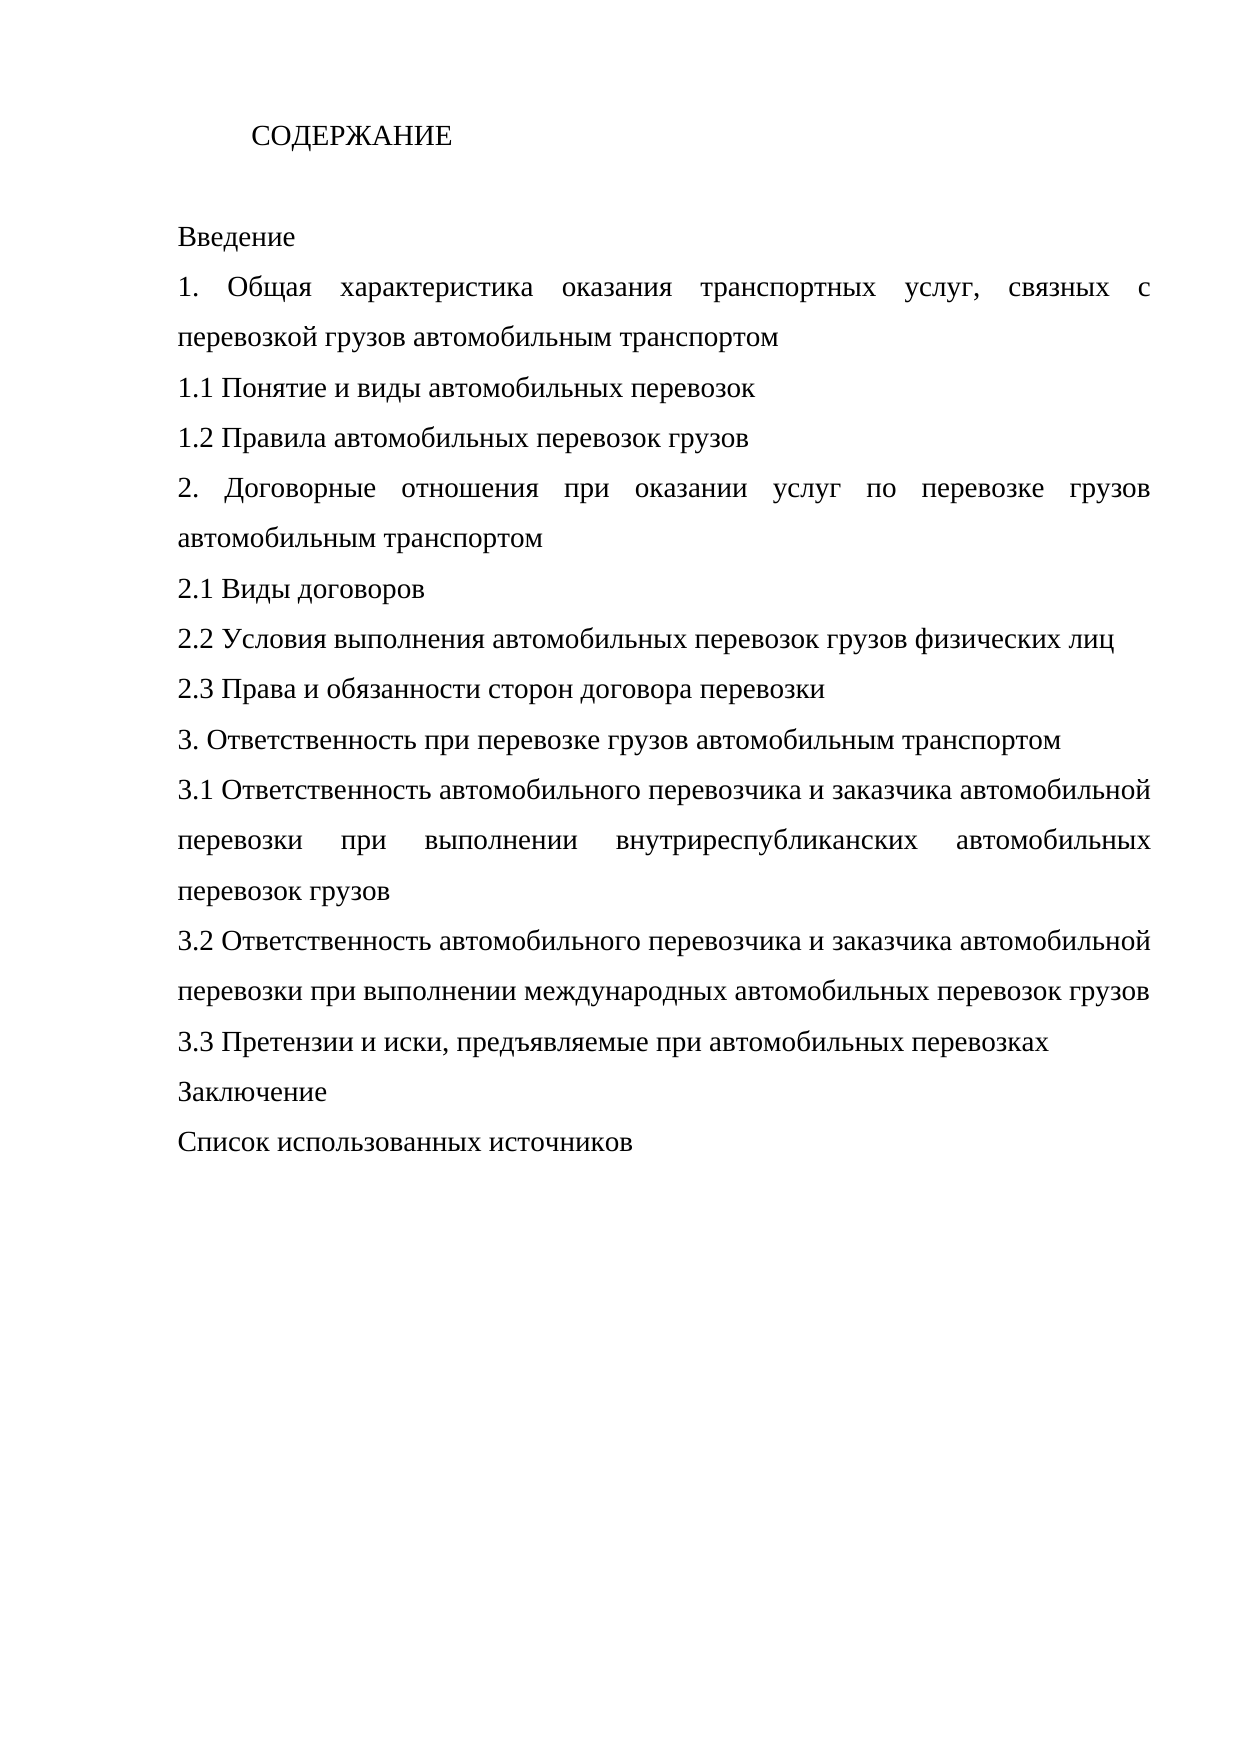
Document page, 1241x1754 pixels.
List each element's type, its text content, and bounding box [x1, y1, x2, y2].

text 2. Договорные отношения при оказании услуг по перевозке грузов автомобильным транспортом [177, 470, 1152, 554]
text Введение [177, 219, 1152, 252]
text 1.1 Понятие и виды автомобильных перевозок [177, 370, 1152, 403]
text 3.3 Претензии и иски, предъявляемые при автомобильных перевозках [177, 1024, 1152, 1057]
text 2.2 Условия выполнения автомобильных перевозок грузов физических лиц [177, 621, 1152, 655]
text Заключение [177, 1074, 1152, 1108]
text 2.1 Виды договоров [177, 571, 1152, 604]
text 3.2 Ответственность автомобильного перевозчика и заказчика автомобильной перевозки при выполнении международных автомобильных перевозок грузов [177, 923, 1152, 1007]
text 3.1 Ответственность автомобильного перевозчика и заказчика автомобильной перевозки при выполнении внутриреспубликанских автомобильных перевозок грузов [177, 772, 1152, 906]
text 2.3 Права и обязанности сторон договора перевозки [177, 672, 1152, 705]
text СОДЕРЖАНИЕ [177, 118, 1152, 152]
text 3. Ответственность при перевозке грузов автомобильным транспортом [177, 722, 1152, 755]
text 1.2 Правила автомобильных перевозок грузов [177, 420, 1152, 453]
text 1. Общая характеристика оказания транспортных услуг, связных с перевозкой грузов автомобильным транспортом [177, 269, 1152, 353]
text Список использованных источников [177, 1124, 1152, 1158]
